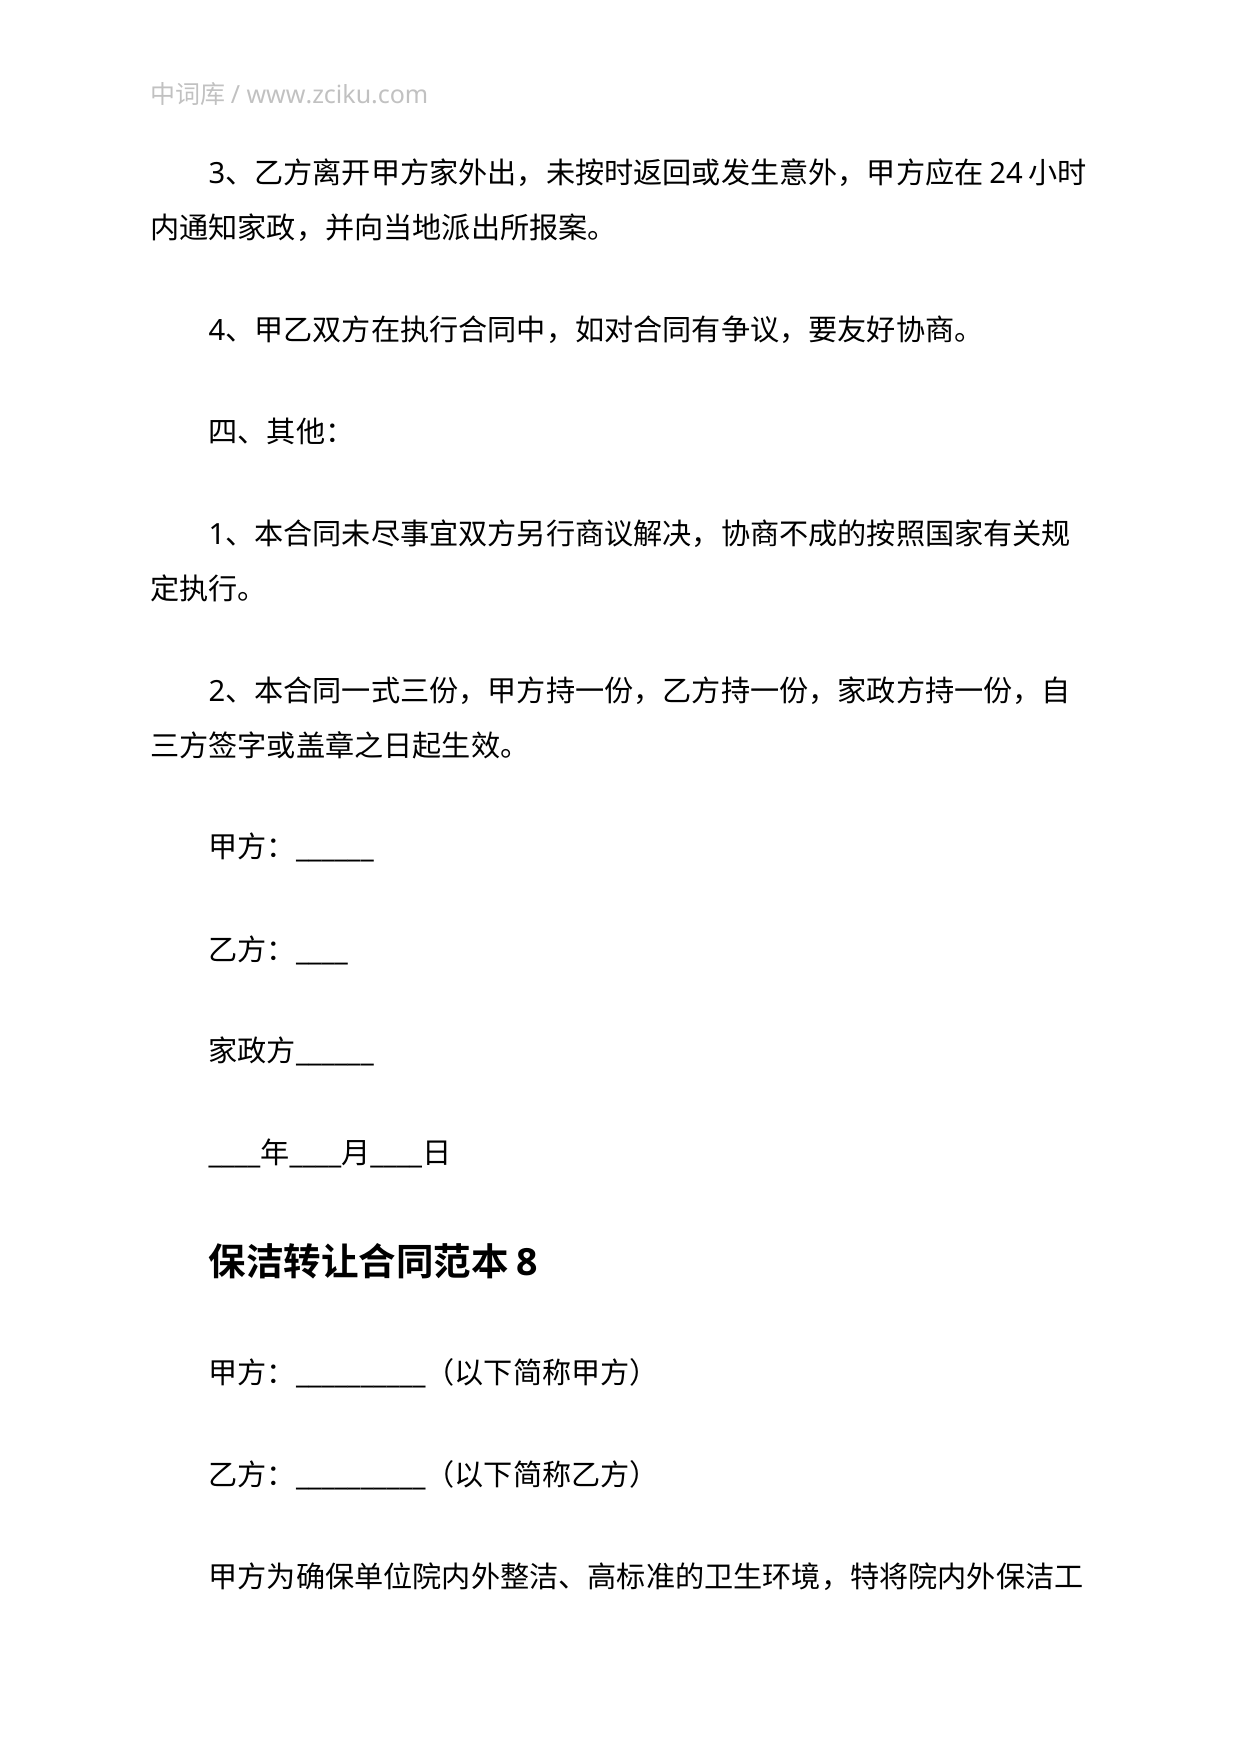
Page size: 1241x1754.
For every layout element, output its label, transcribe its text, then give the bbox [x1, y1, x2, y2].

text 2、本合同一式三份，甲方持一份，乙方持一份，家政方持一份，自三方签字或盖章之日起生效。 [150, 667, 1090, 764]
text 四、其他： [150, 409, 1090, 451]
text 乙方：____ [150, 926, 1090, 968]
text 家政方______ [150, 1028, 1090, 1070]
text 甲方：__________（以下简称甲方） [150, 1349, 1090, 1392]
text 保洁转让合同范本8 [150, 1232, 1090, 1286]
text ____年____月____日 [150, 1130, 1090, 1172]
text 4、甲乙双方在执行合同中，如对合同有争议，要友好协商。 [150, 307, 1090, 349]
text 甲方：______ [150, 824, 1090, 866]
text 1、本合同未尽事宜双方另行商议解决，协商不成的按照国家有关规定执行。 [150, 511, 1090, 608]
text 3、乙方离开甲方家外出，未按时返回或发生意外，甲方应在24小时内通知家政，并向当地派出所报案。 [150, 150, 1090, 247]
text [150, 1553, 1090, 1596]
text 乙方：__________（以下简称乙方） [150, 1452, 1090, 1494]
